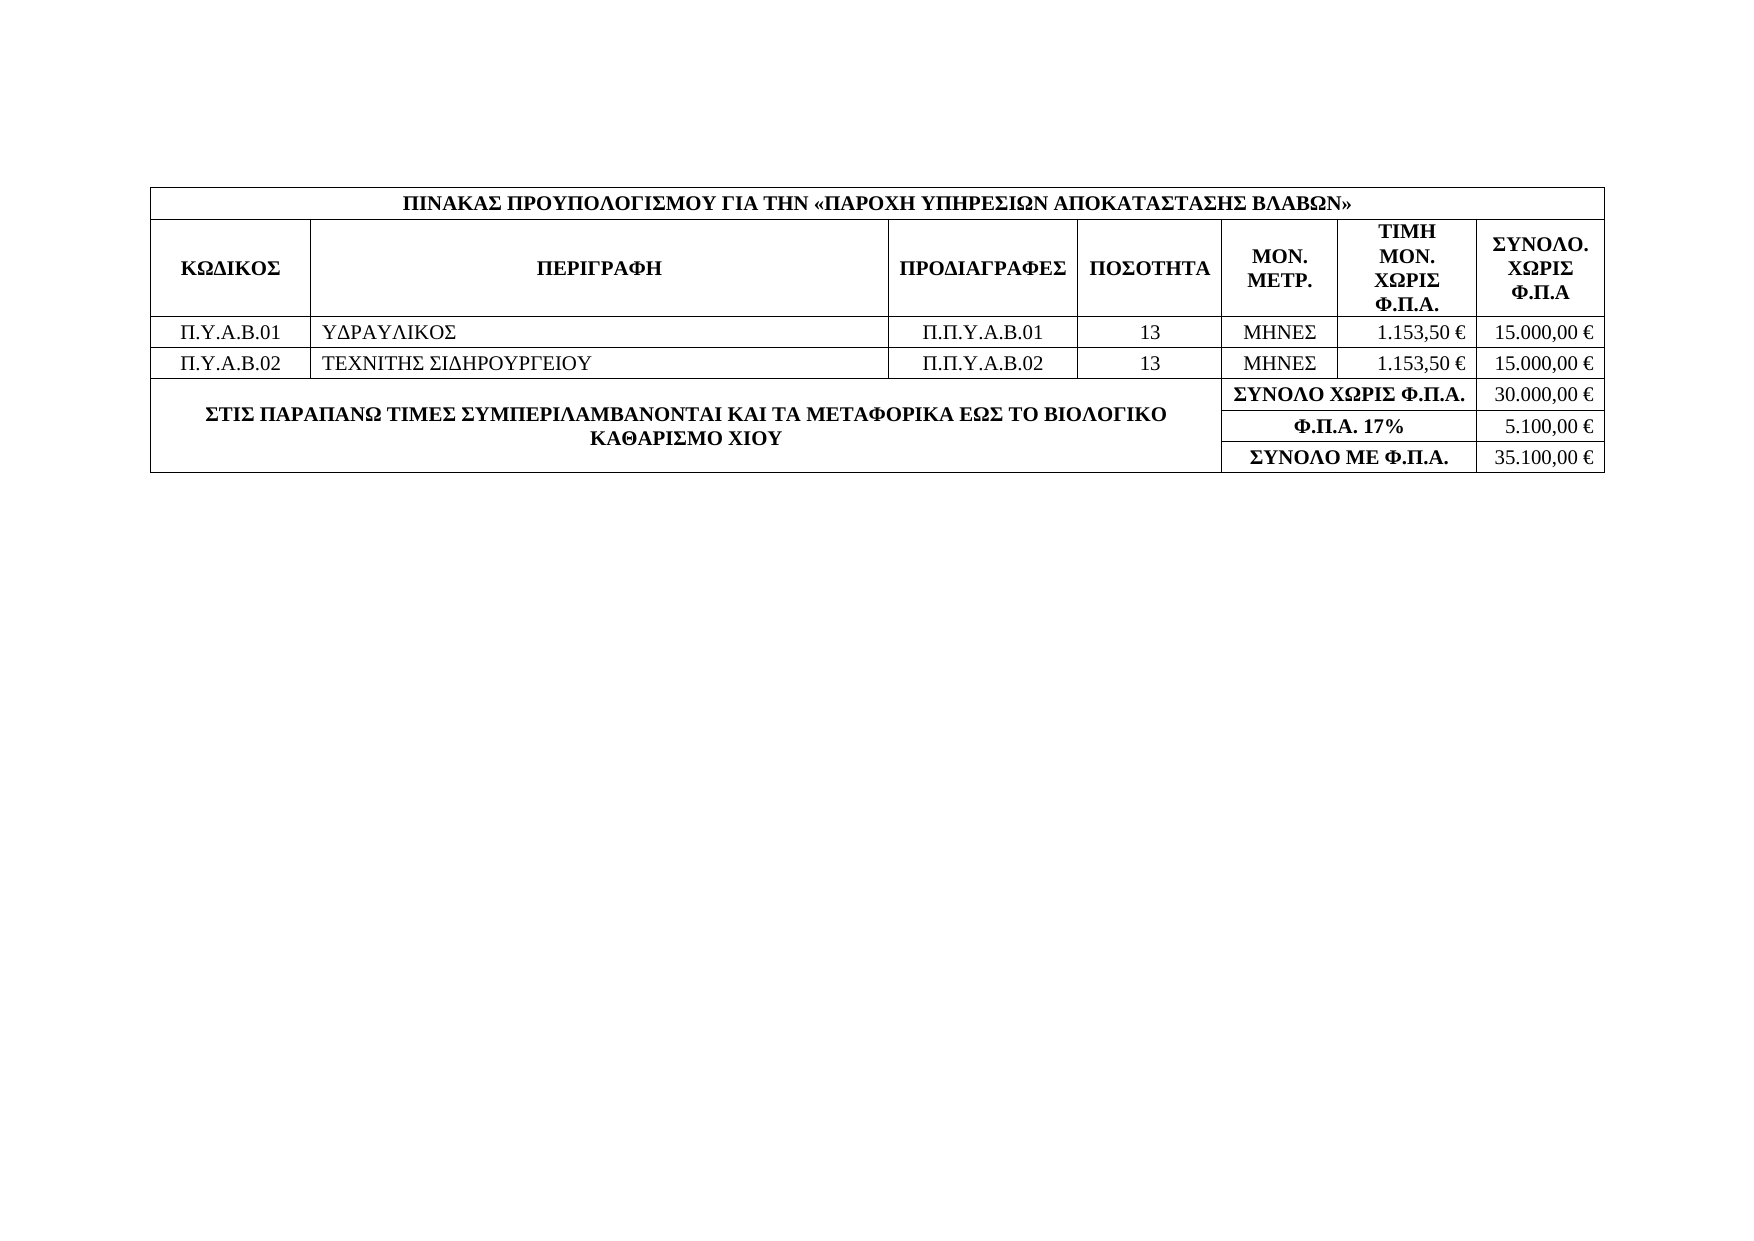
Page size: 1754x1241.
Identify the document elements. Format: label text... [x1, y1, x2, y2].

table_cell ΠΕΡΙΓΡΑΦΗ [311, 220, 888, 316]
table_cell ΠΡΟΔΙΑΓΡΑΦΕΣ [889, 220, 1077, 316]
table_cell ΣΤΙΣ ΠΑΡΑΠΑΝΩ ΤΙΜΕΣ ΣΥΜΠΕΡΙΛΑΜΒΑΝΟΝΤΑΙ ΚΑΙ ΤΑ ΜΕΤΑΦΟΡΙΚΑ ΕΩΣ ΤΟ ΒΙΟΛΟΓΙΚΟ ΚΑΘΑΡΙΣΜΟ ΧΙΟΥ [151, 379, 1221, 472]
table_cell ΜΟΝ. ΜΕΤΡ. [1222, 220, 1337, 316]
table_cell ΜΗΝΕΣ [1222, 348, 1337, 378]
table_cell ΥΔΡΑΥΛΙΚΟΣ [311, 317, 888, 347]
table_cell ΣΥΝΟΛΟ ΧΩΡΙΣ Φ.Π.Α. [1222, 379, 1476, 409]
table_cell 1.153,50 € [1338, 317, 1476, 347]
table_header ΠΙΝΑΚΑΣ ΠΡΟΥΠΟΛΟΓΙΣΜΟΥ ΓΙΑ ΤΗΝ «ΠΑΡΟΧΗ ΥΠΗΡΕΣΙΩΝ ΑΠΟΚΑΤΑΣΤΑΣΗΣ ΒΛΑΒΩΝ» [151, 188, 1604, 218]
table_cell 5.100,00 € [1477, 411, 1604, 441]
table_cell Π.Π.Υ.Α.Β.02 [889, 348, 1077, 378]
table_cell 1.153,50 € [1338, 348, 1476, 378]
table_cell ΤΕΧΝΙΤΗΣ ΣΙΔΗΡΟΥΡΓΕΙΟΥ [311, 348, 888, 378]
table_cell ΣΥΝΟΛΟ. ΧΩΡΙΣ Φ.Π.Α [1477, 220, 1604, 316]
table_cell ΠΟΣΟΤΗΤΑ [1078, 220, 1221, 316]
table_cell Π.Υ.Α.Β.02 [151, 348, 310, 378]
table_cell 15.000,00 € [1477, 317, 1604, 347]
table_cell 13 [1078, 348, 1221, 378]
table_cell Π.Υ.Α.Β.01 [151, 317, 310, 347]
table_cell 13 [1078, 317, 1221, 347]
table_cell ΤΙΜΗ ΜΟΝ. ΧΩΡΙΣ Φ.Π.Α. [1338, 220, 1476, 316]
table_cell ΣΥΝΟΛΟ ΜΕ Φ.Π.Α. [1222, 442, 1476, 472]
table_cell Φ.Π.Α. 17% [1222, 411, 1476, 441]
table_cell ΜΗΝΕΣ [1222, 317, 1337, 347]
table_cell Π.Π.Υ.Α.Β.01 [889, 317, 1077, 347]
table_cell 15.000,00 € [1477, 348, 1604, 378]
table_cell ΚΩΔΙΚΟΣ [151, 220, 310, 316]
table_cell 35.100,00 € [1477, 442, 1604, 472]
table_cell 30.000,00 € [1477, 379, 1604, 409]
